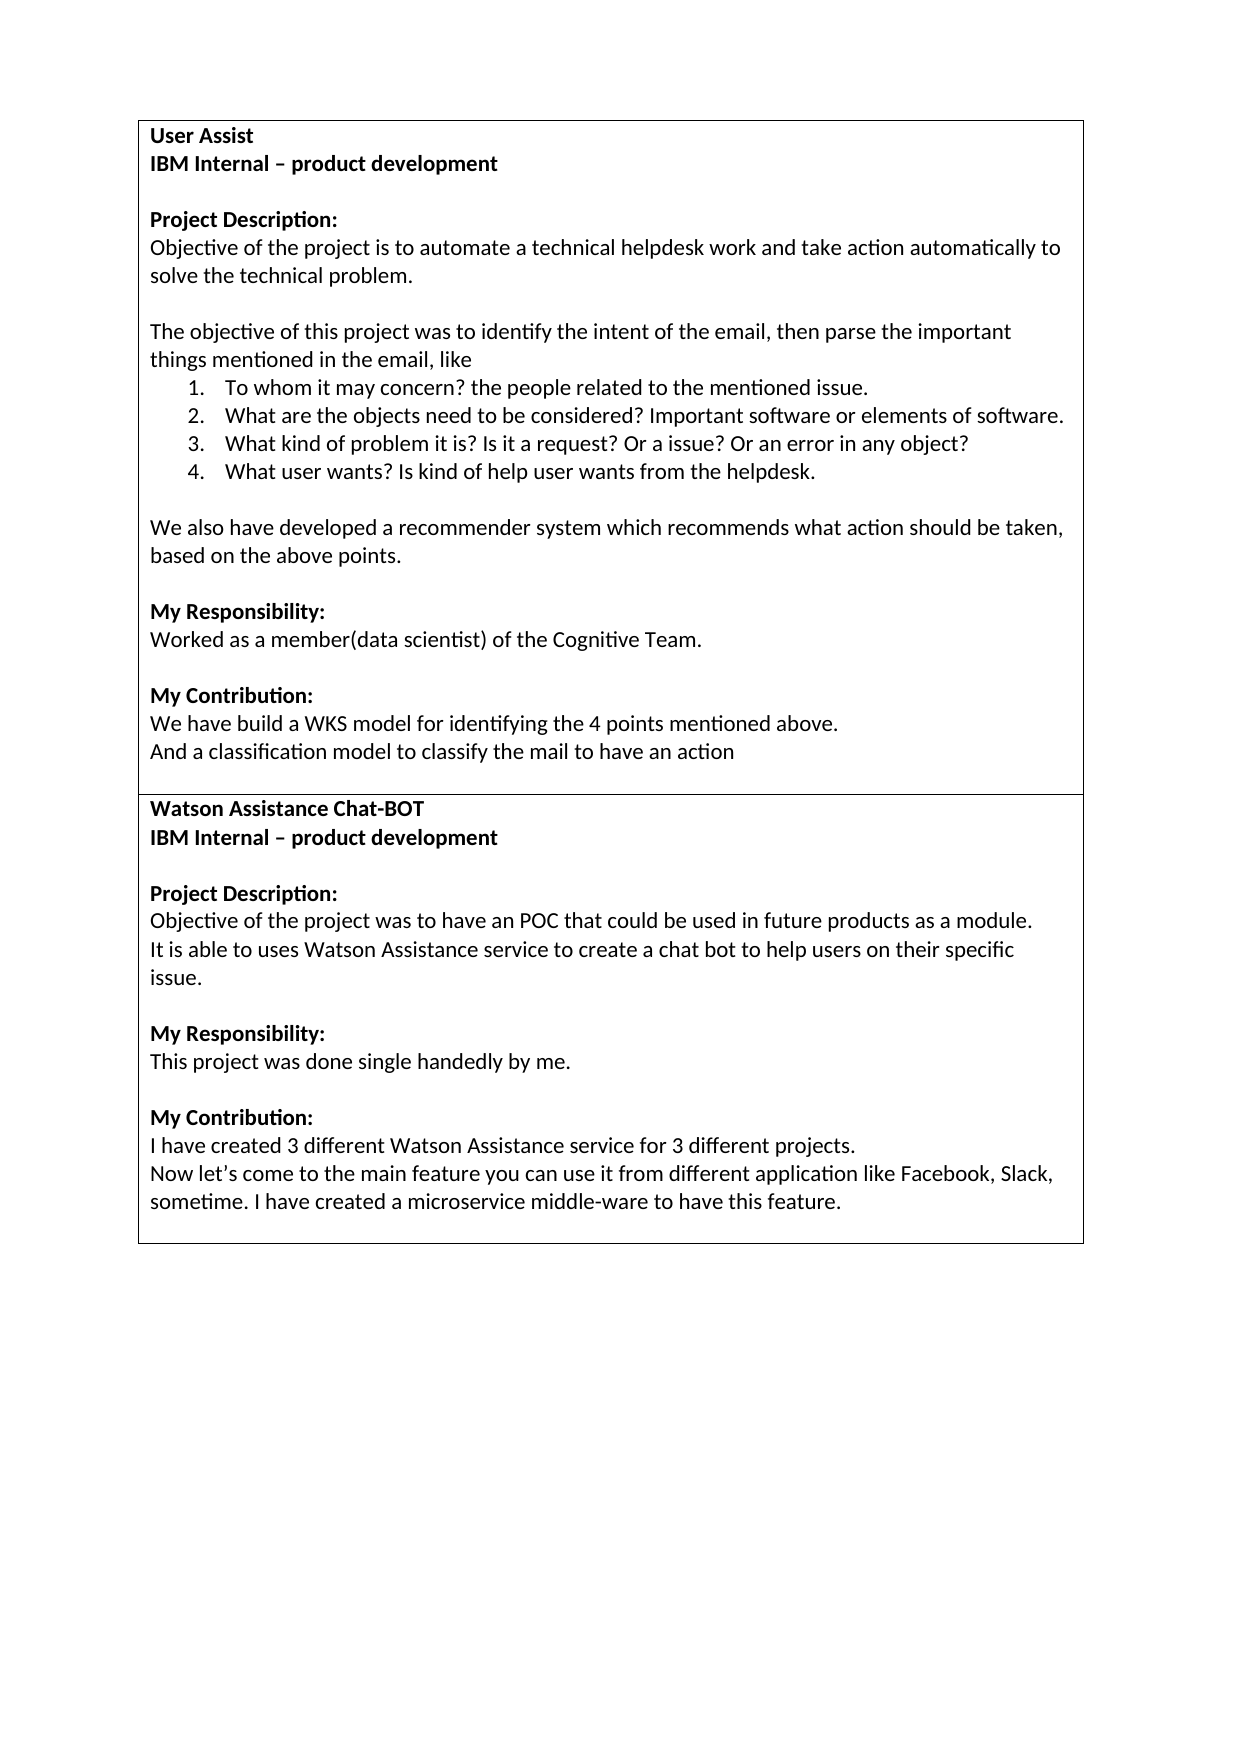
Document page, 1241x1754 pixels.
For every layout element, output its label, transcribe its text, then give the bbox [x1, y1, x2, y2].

table_cell User Assist IBM Internal – product development Project Description: Objective of the project is to automate a technical helpdesk work and take action automatically to solve the technical problem. The objective of this project was to identify the intent of the email, then parse the important things mentioned in the email, like To whom it may concern? the people related to the mentioned issue. What are the objects need to be considered? Important software or elements of software. What kind of problem it is? Is it a request? Or a issue? Or an error in any object? What user wants? Is kind of help user wants from the helpdesk. We also have developed a recommender system which recommends what action should be taken, based on the above points. My Responsibility: Worked as a member(data scientist) of the Cognitive Team. My Contribution: We have build a WKS model for identifying the 4 points mentioned above. And a classification model to classify the mail to have an action [139, 121, 1083, 793]
table_cell Watson Assistance Chat-BOT IBM Internal – product development Project Description: Objective of the project was to have an POC that could be used in future products as a module. It is able to uses Watson Assistance service to create a chat bot to help users on their specific issue. My Responsibility: This project was done single handedly by me. My Contribution: I have created 3 different Watson Assistance service for 3 different projects. Now let’s come to the main feature you can use it from different application like Facebook, Slack, sometime. I have created a microservice middle-ware to have this feature. [139, 795, 1083, 1243]
